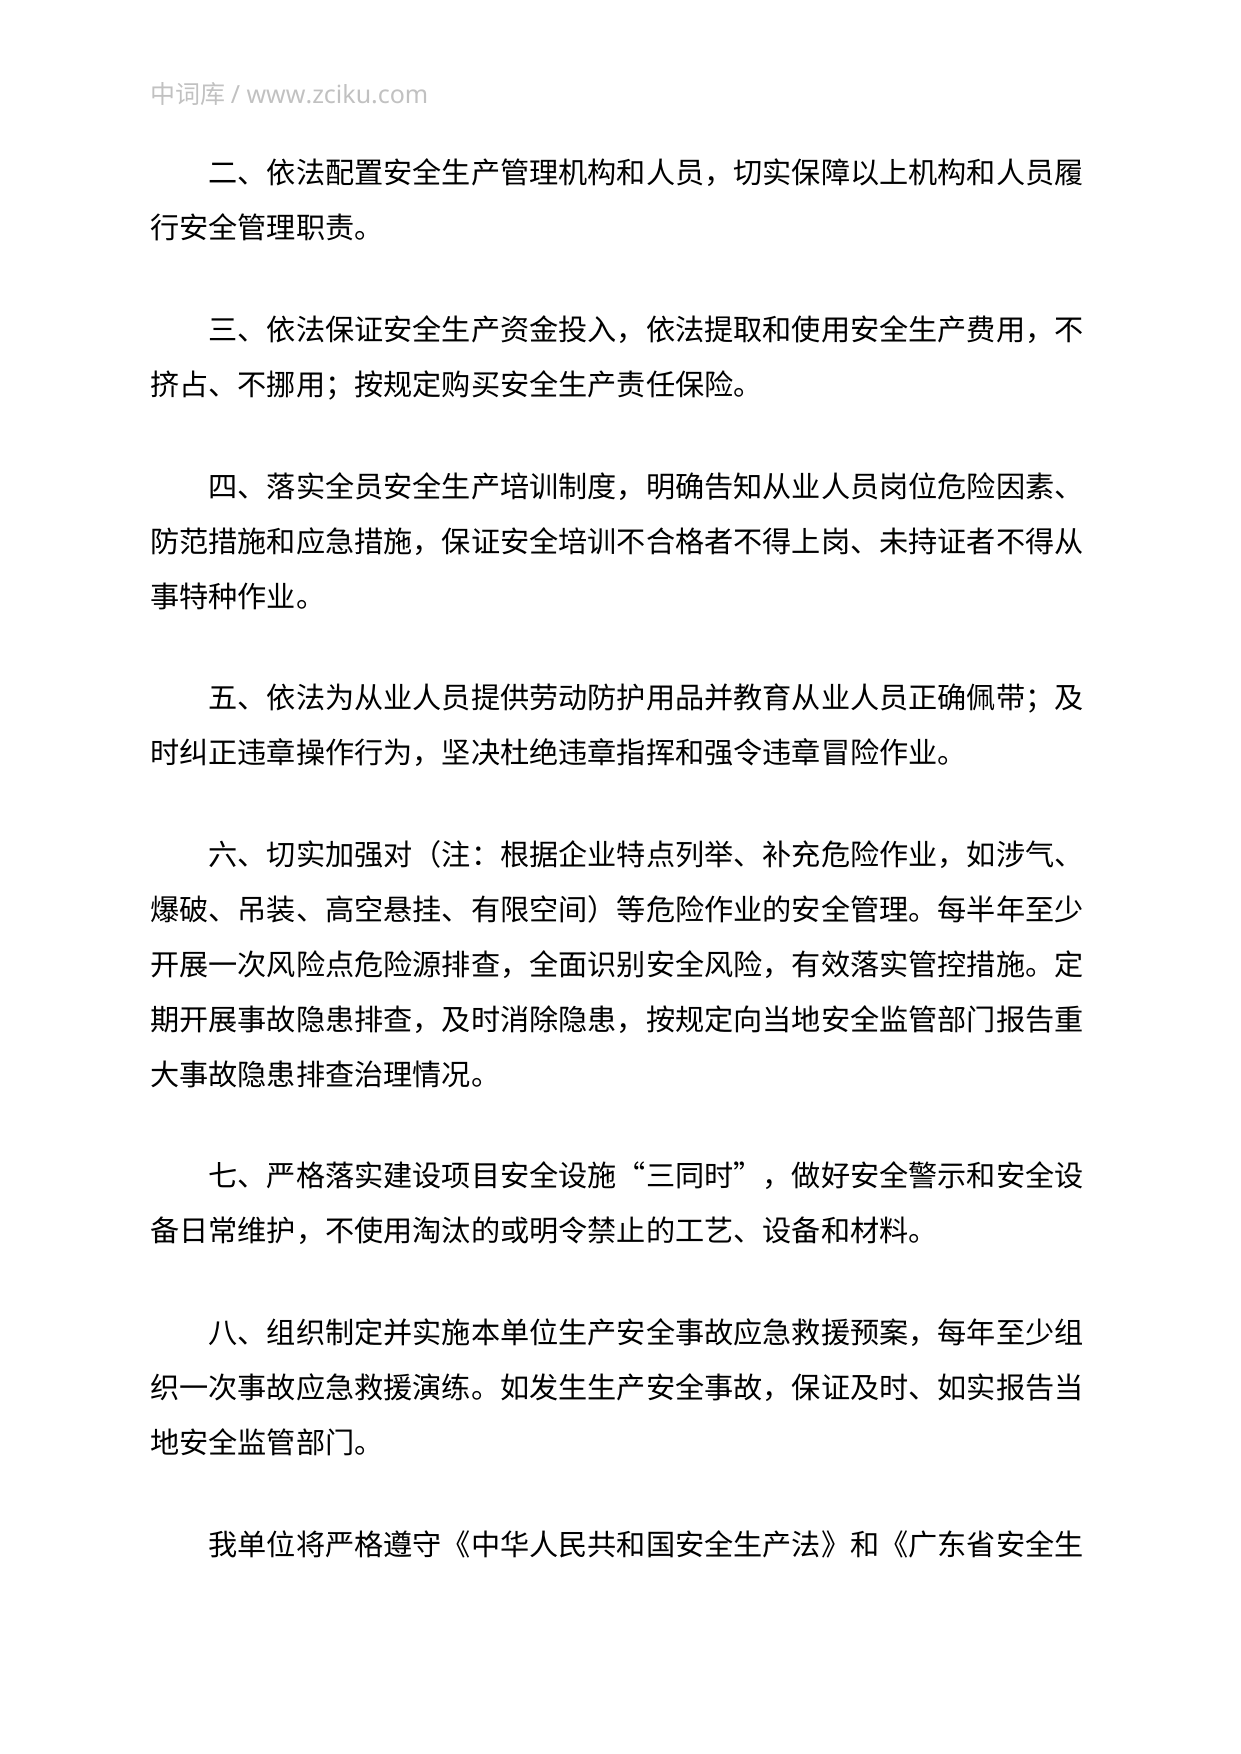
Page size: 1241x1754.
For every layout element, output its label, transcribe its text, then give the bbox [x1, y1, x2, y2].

text 六、切实加强对（注：根据企业特点列举、补充危险作业，如涉气、爆破、吊装、高空悬挂、有限空间）等危险作业的安全管理。每半年至少开展一次风险点危险源排查，全面识别安全风险，有效落实管控措施。定期开展事故隐患排查，及时消除隐患，按规定向当地安全监管部门报告重大事故隐患排查治理情况。 [150, 832, 1090, 1093]
text 二、依法配置安全生产管理机构和人员，切实保障以上机构和人员履行安全管理职责。 [150, 150, 1090, 247]
text 四、落实全员安全生产培训制度，明确告知从业人员岗位危险因素、防范措施和应急措施，保证安全培训不合格者不得上岗、未持证者不得从事特种作业。 [150, 463, 1090, 615]
text 八、组织制定并实施本单位生产安全事故应急救援预案，每年至少组织一次事故应急救援演练。如发生生产安全事故，保证及时、如实报告当地安全监管部门。 [150, 1309, 1090, 1462]
text 七、严格落实建设项目安全设施“三同时”，做好安全警示和安全设备日常维护，不使用淘汰的或明令禁止的工艺、设备和材料。 [150, 1153, 1090, 1250]
text 三、依法保证安全生产资金投入，依法提取和使用安全生产费用，不挤占、不挪用；按规定购买安全生产责任保险。 [150, 307, 1090, 404]
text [150, 1521, 1090, 1563]
text 五、依法为从业人员提供劳动防护用品并教育从业人员正确佩带；及时纠正违章操作行为，坚决杜绝违章指挥和强令违章冒险作业。 [150, 675, 1090, 772]
